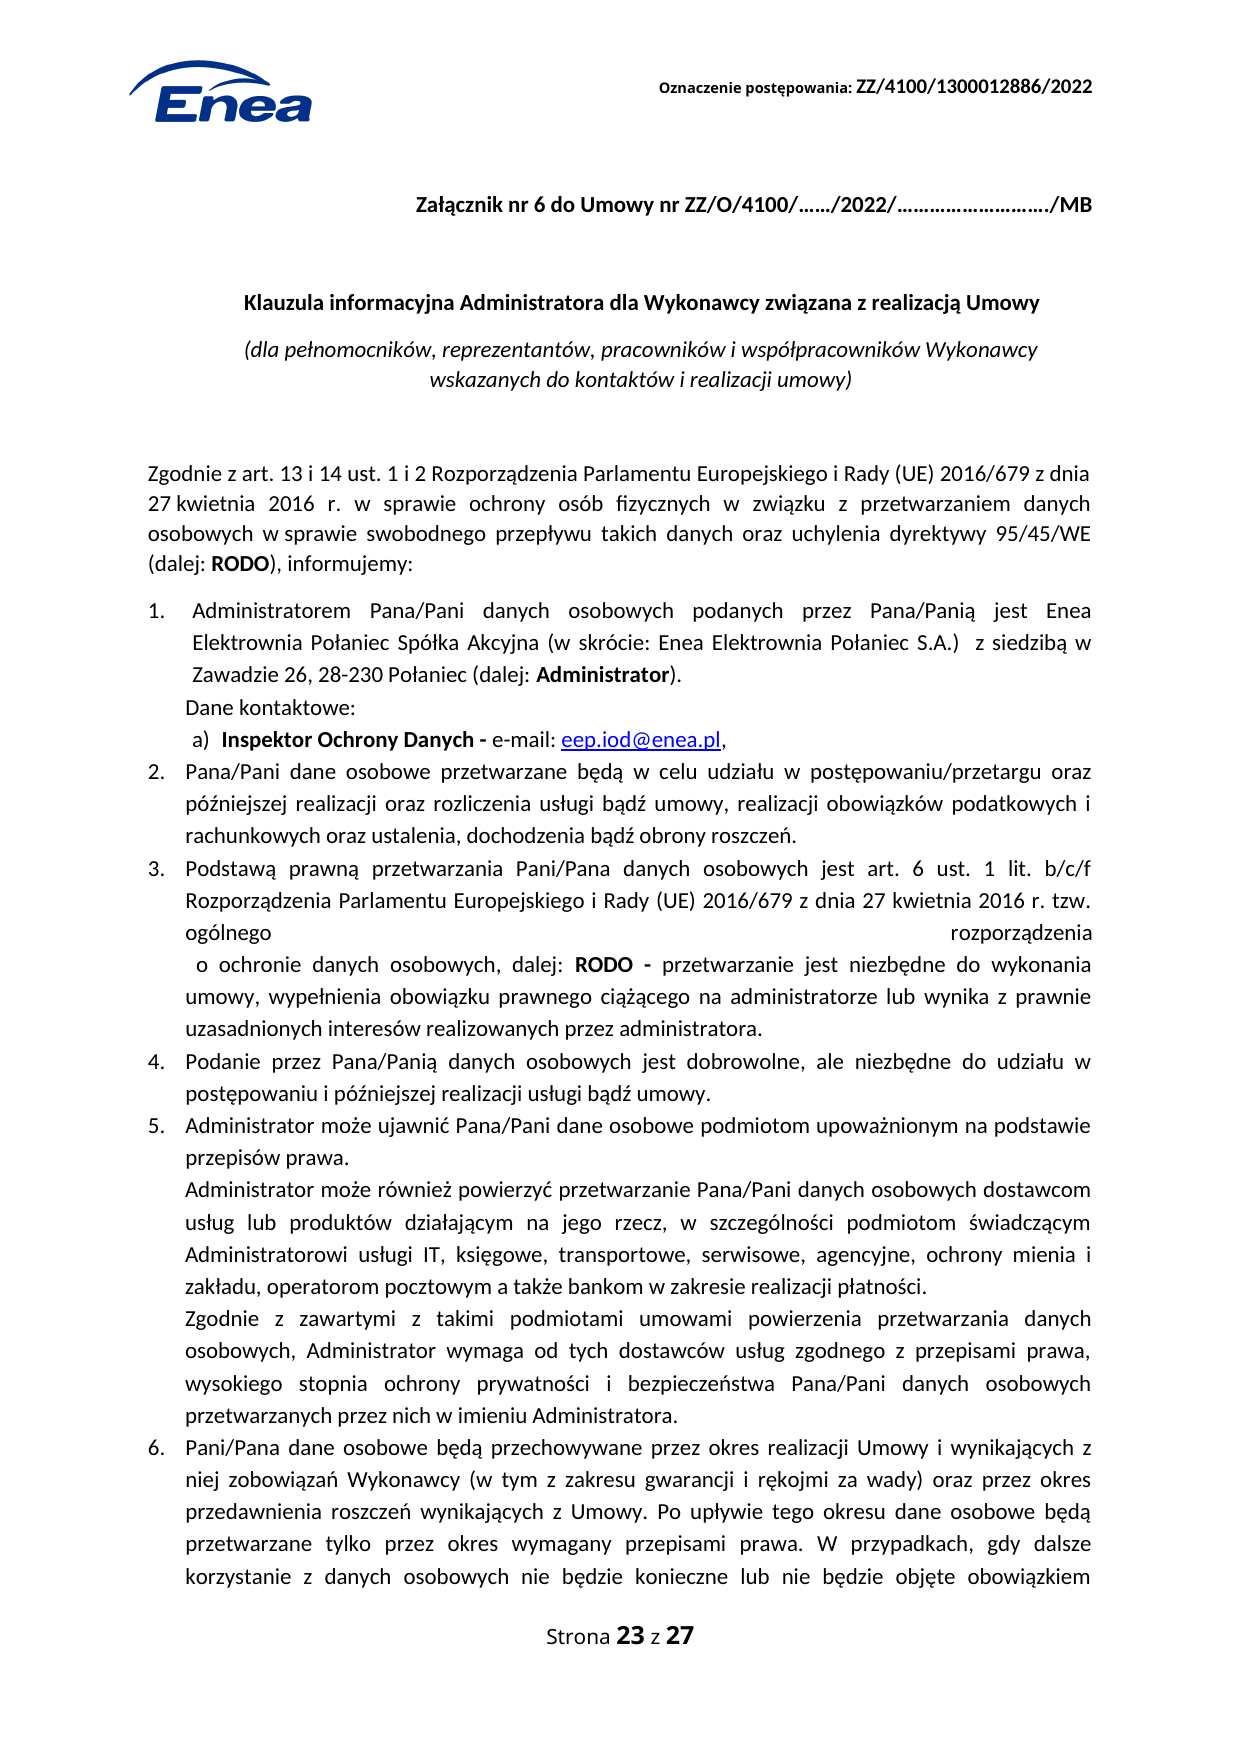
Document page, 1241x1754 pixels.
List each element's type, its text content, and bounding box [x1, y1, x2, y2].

list Administratorem Pana/Pani danych osobowych podanych przez Pana/Panią jest Enea Elektrownia Połaniec Spółka Akcyjna (w skrócie: Enea Elektrownia Połaniec S.A.) z siedzibą w Zawadzie 26, 28-230 Połaniec (dalej: Administrator). [148, 596, 1093, 688]
text (dla pełnomocników, reprezentantów, pracowników i współpracowników Wykonawcy wskazanych do kontaktów i realizacji umowy) [192, 335, 1093, 393]
list Podanie przez Pana/Panią danych osobowych jest dobrowolne, ale niezbędne do udziału w postępowaniu i późniejszej realizacji usługi bądź umowy. [148, 1047, 1093, 1107]
list Inspektor Ochrony Danych - e-mail: eep.iod@enea.pl, [192, 725, 1093, 753]
text Załącznik nr 6 do Umowy nr ZZ/O/4100/……/2022/………………………./MB [148, 190, 1093, 218]
text Zgodnie z art. 13 i 14 ust. 1 i 2 Rozporządzenia Parlamentu Europejskiego i Rady (UE) 2016/679 z dnia 27 kwietnia 2016 r. w sprawie ochrony osób fizycznych w związku z przetwarzaniem danych osobowych w sprawie swobodnego przepływu takich danych oraz uchylenia dyrektywy 95/45/WE (dalej: RODO), informujemy: [148, 459, 1093, 577]
text Klauzula informacyjna Administratora dla Wykonawcy związana z realizacją Umowy [192, 288, 1093, 316]
list Administrator może również powierzyć przetwarzanie Pana/Pani danych osobowych dostawcom usług lub produktów działającym na jego rzecz, w szczególności podmiotom świadczącym Administratorowi usługi IT, księgowe, transportowe, serwisowe, agencyjne, ochrony mienia i zakładu, operatorom pocztowym a także bankom w zakresie realizacji płatności. [185, 1176, 1093, 1300]
list Dane kontaktowe: [185, 693, 1093, 721]
list Administrator może ujawnić Pana/Pani dane osobowe podmiotom upoważnionym na podstawie przepisów prawa. [148, 1111, 1093, 1171]
list Zgodnie z zawartymi z takimi podmiotami umowami powierzenia przetwarzania danych osobowych, Administrator wymaga od tych dostawców usług zgodnego z przepisami prawa, wysokiego stopnia ochrony prywatności i bezpieczeństwa Pana/Pani danych osobowych przetwarzanych przez nich w imieniu Administratora. [185, 1304, 1093, 1429]
picture [117, 50, 324, 124]
list Podstawą prawną przetwarzania Pani/Pana danych osobowych jest art. 6 ust. 1 lit. b/c/f Rozporządzenia Parlamentu Europejskiego i Rady (UE) 2016/679 z dnia 27 kwietnia 2016 r. tzw. ogólnego rozporządzenia o ochronie danych osobowych, dalej: RODO - przetwarzanie jest niezbędne do wykonania umowy, wypełnienia obowiązku prawnego ciążącego na administratorze lub wynika z prawnie uzasadnionych interesów realizowanych przez administratora. [148, 854, 1093, 1043]
list Pana/Pani dane osobowe przetwarzane będą w celu udziału w postępowaniu/przetargu oraz późniejszej realizacji oraz rozliczenia usługi bądź umowy, realizacji obowiązków podatkowych i rachunkowych oraz ustalenia, dochodzenia bądź obrony roszczeń. [148, 757, 1093, 849]
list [148, 1433, 1093, 1590]
